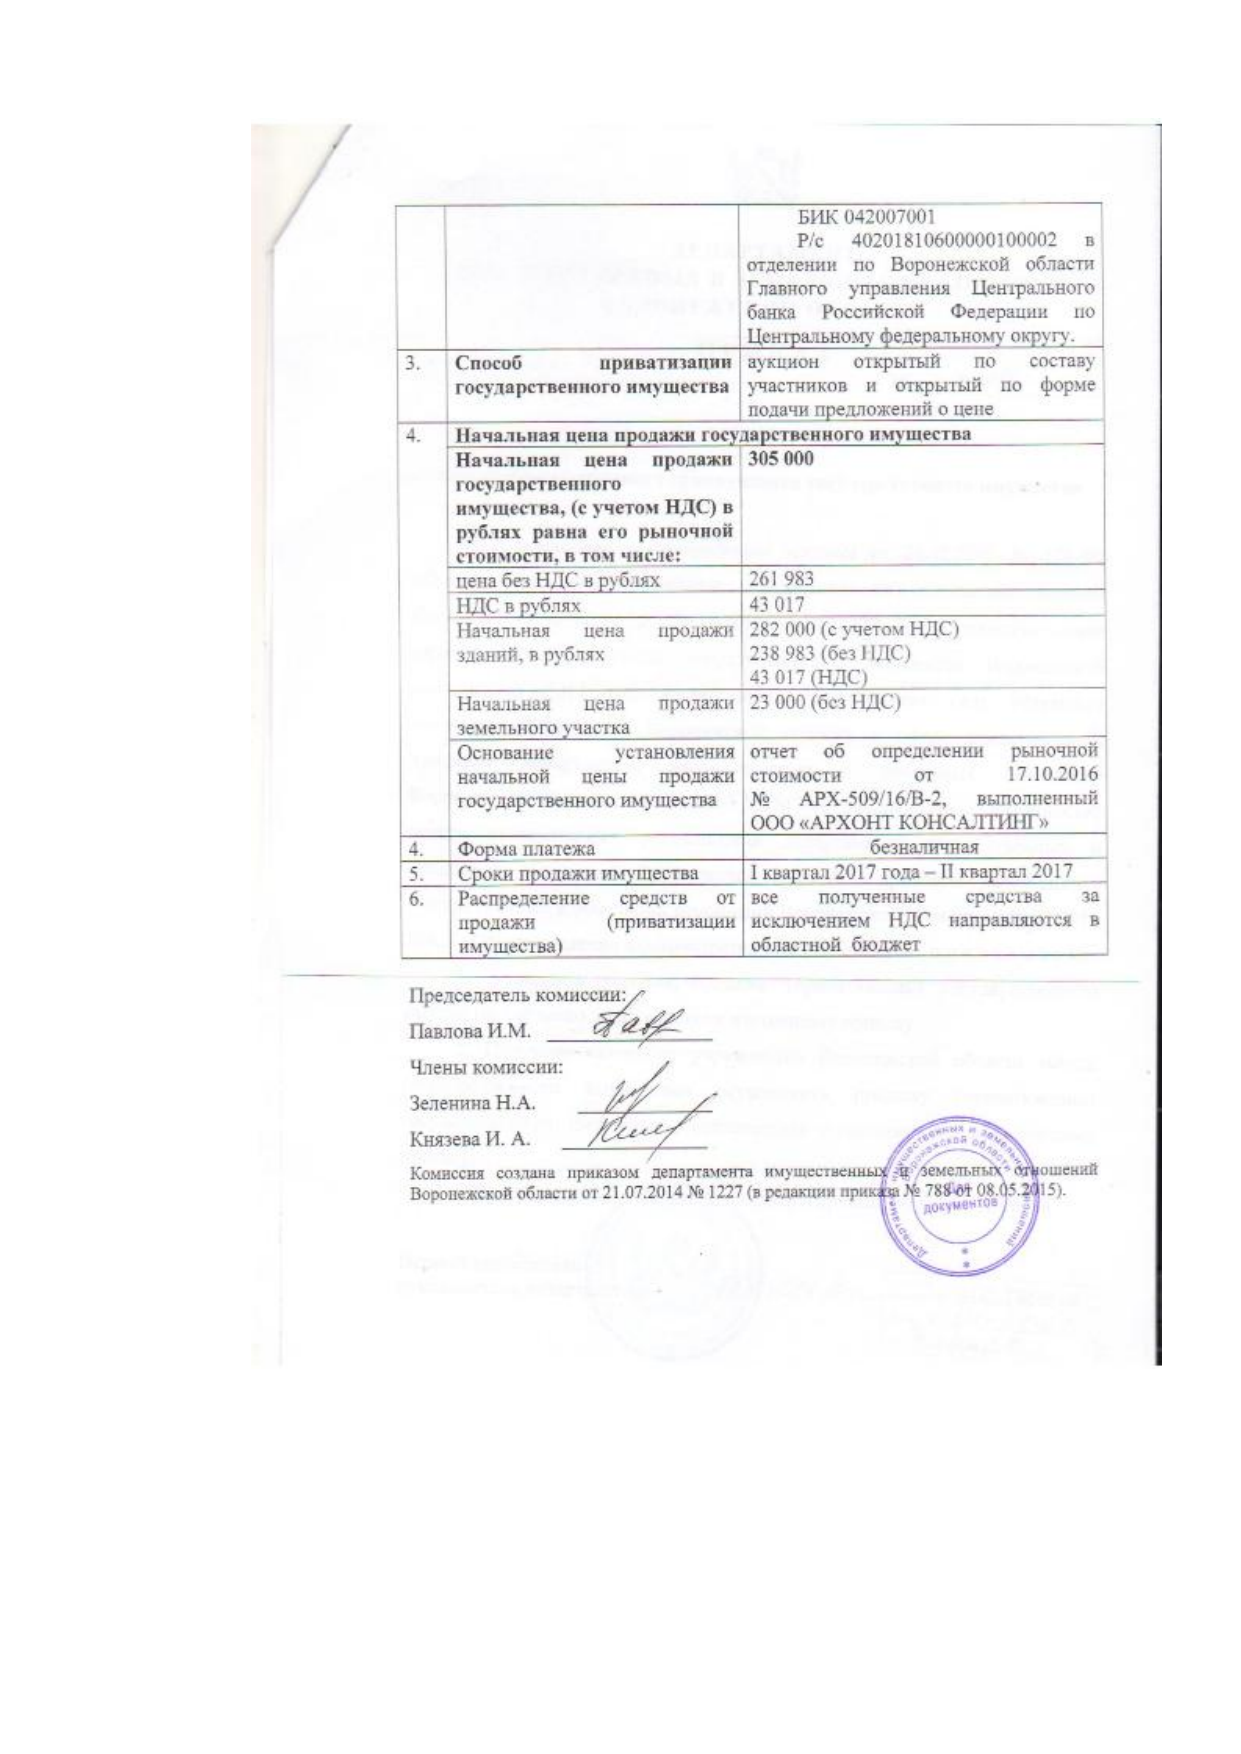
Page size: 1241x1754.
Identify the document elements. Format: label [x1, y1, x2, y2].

picture [251, 118, 1162, 1369]
